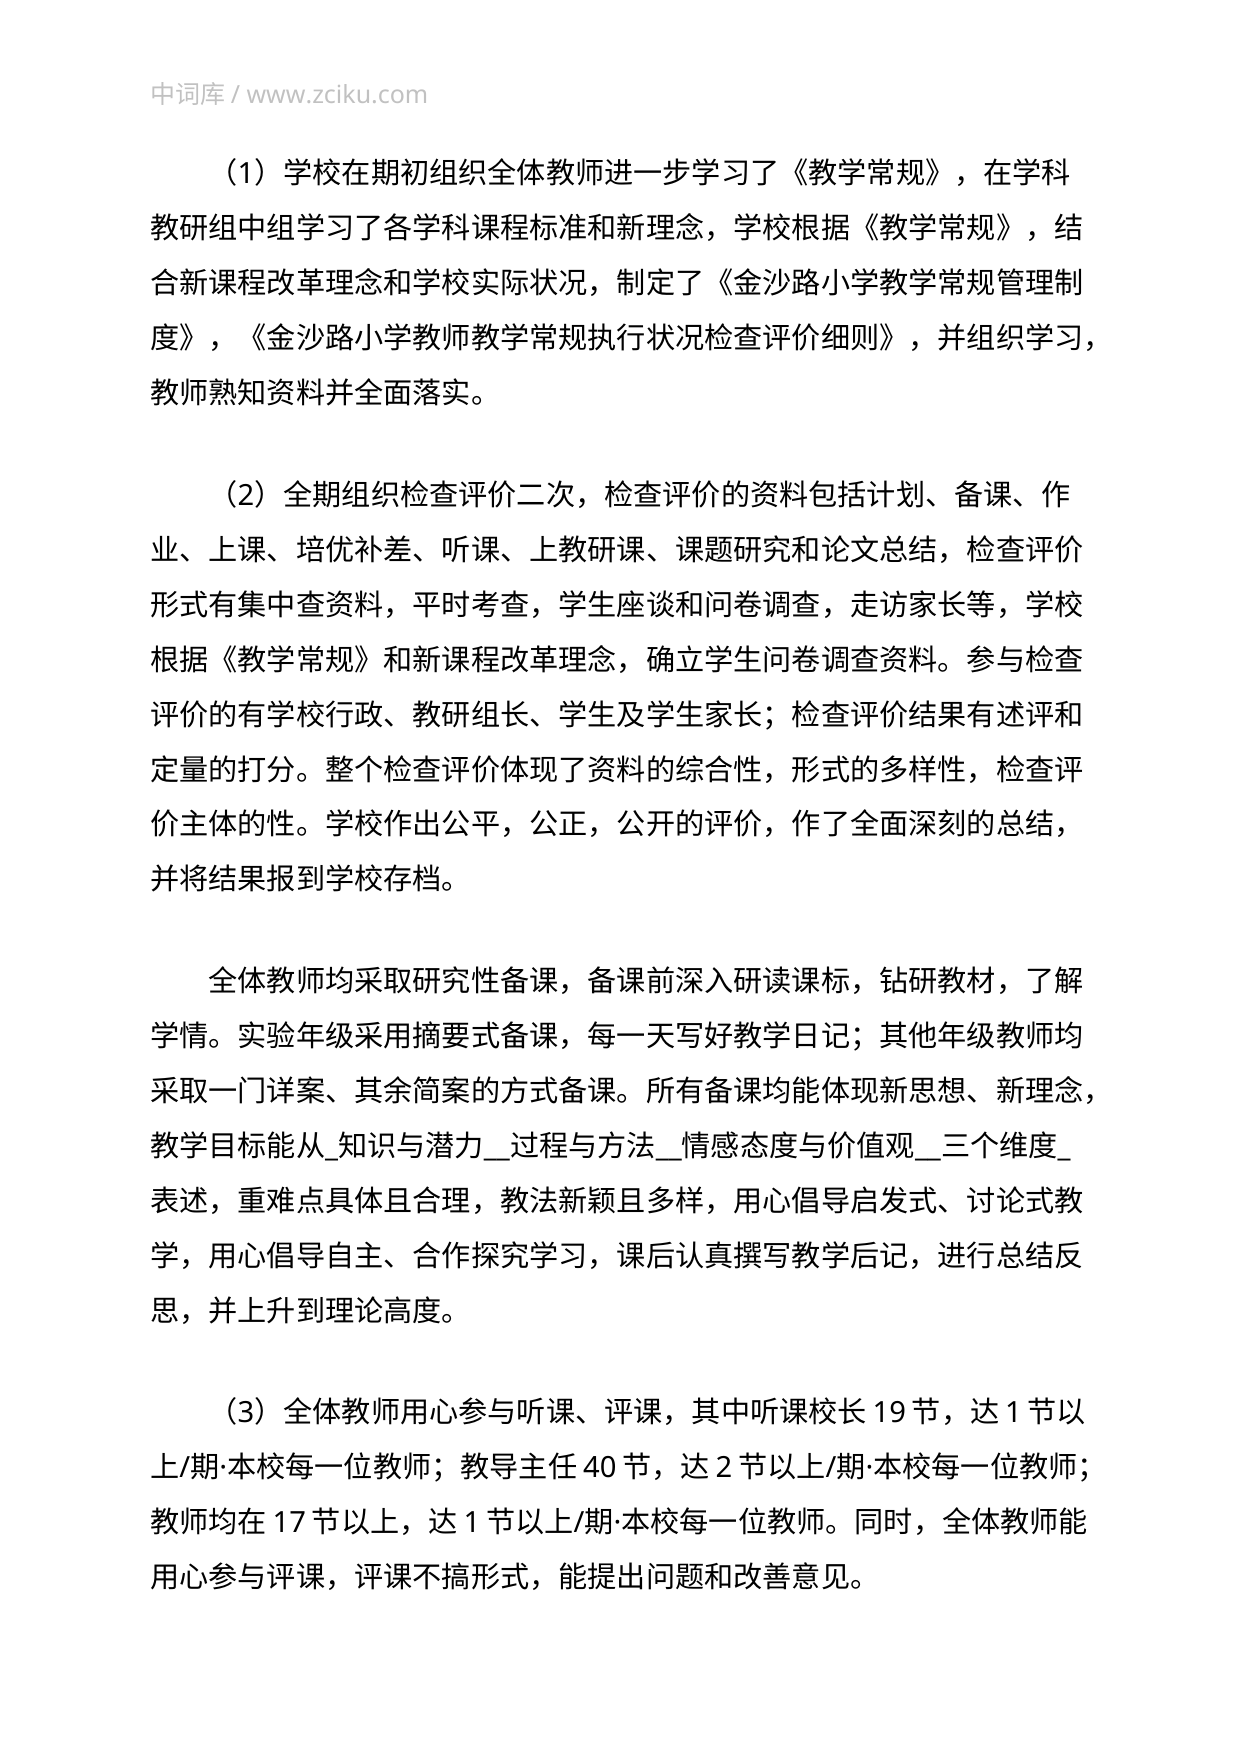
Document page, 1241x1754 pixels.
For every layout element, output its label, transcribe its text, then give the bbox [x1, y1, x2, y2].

text 全体教师均采取研究性备课，备课前深入研读课标，钻研教材，了解学情。实验年级采用摘要式备课，每一天写好教学日记；其他年级教师均采取一门详案、其余简案的方式备课。所有备课均能体现新思想、新理念，教学目标能从_知识与潜力__过程与方法__情感态度与价值观__三个维度_表述，重难点具体且合理，教法新颖且多样，用心倡导启发式、讨论式教学，用心倡导自主、合作探究学习，课后认真撰写教学后记，进行总结反思，并上升到理论高度。 [150, 958, 1090, 1329]
text （1）学校在期初组织全体教师进一步学习了《教学常规》，在学科教研组中组学习了各学科课程标准和新理念，学校根据《教学常规》，结合新课程改革理念和学校实际状况，制定了《金沙路小学教学常规管理制度》，《金沙路小学教师教学常规执行状况检查评价细则》，并组织学习，教师熟知资料并全面落实。 [150, 150, 1090, 412]
text （3）全体教师用心参与听课、评课，其中听课校长19节，达1节以上/期·本校每一位教师；教导主任40节，达2节以上/期·本校每一位教师；教师均在17节以上，达1节以上/期·本校每一位教师。同时，全体教师能用心参与评课，评课不搞形式，能提出问题和改善意见。 [150, 1389, 1090, 1596]
text （2）全期组织检查评价二次，检查评价的资料包括计划、备课、作业、上课、培优补差、听课、上教研课、课题研究和论文总结，检查评价形式有集中查资料，平时考查，学生座谈和问卷调查，走访家长等，学校根据《教学常规》和新课程改革理念，确立学生问卷调查资料。参与检查评价的有学校行政、教研组长、学生及学生家长；检查评价结果有述评和定量的打分。整个检查评价体现了资料的综合性，形式的多样性，检查评价主体的性。学校作出公平，公正，公开的评价，作了全面深刻的总结，并将结果报到学校存档。 [150, 471, 1090, 898]
